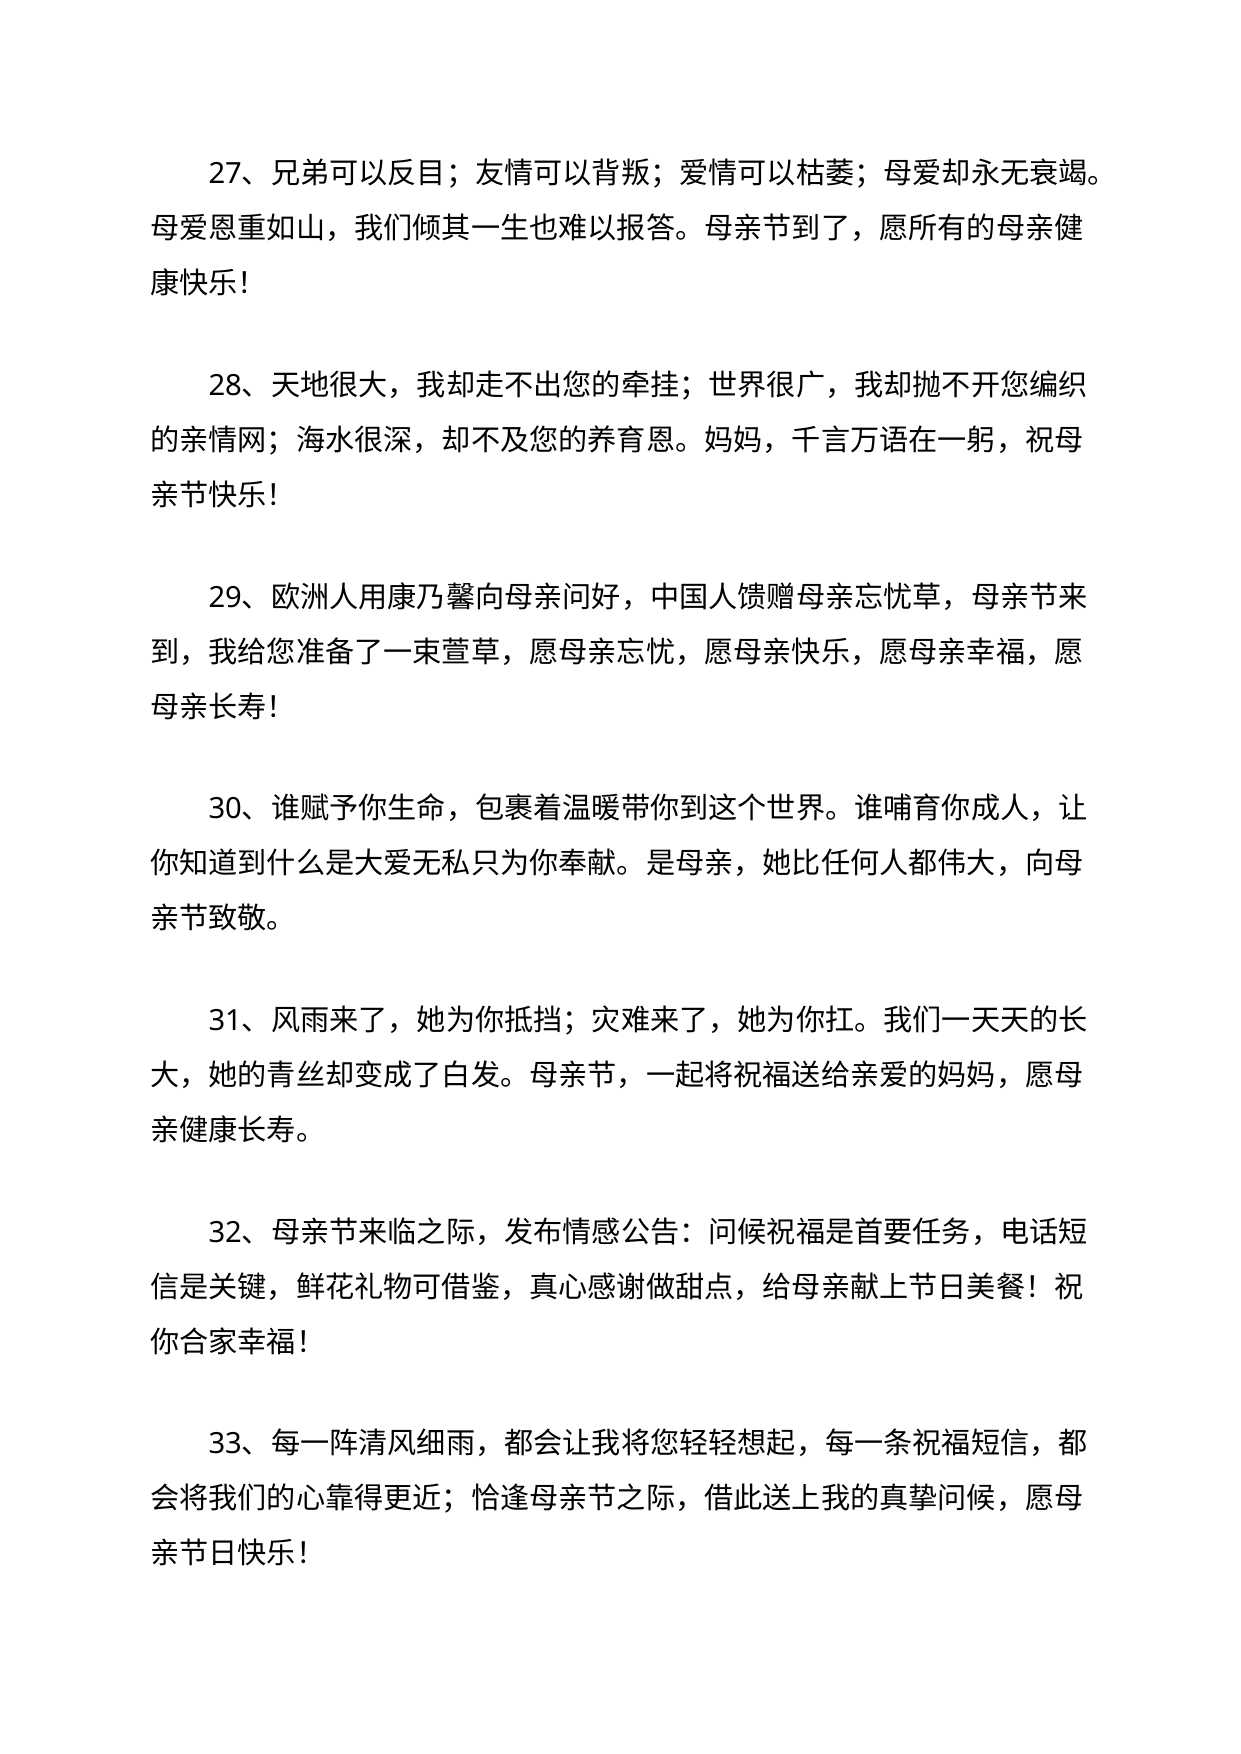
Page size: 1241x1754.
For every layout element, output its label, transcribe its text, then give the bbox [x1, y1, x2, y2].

text 32、母亲节来临之际，发布情感公告：问候祝福是首要任务，电话短信是关键，鲜花礼物可借鉴，真心感谢做甜点，给母亲献上节日美餐！祝你合家幸福！ [150, 1208, 1090, 1361]
text 28、天地很大，我却走不出您的牵挂；世界很广，我却抛不开您编织的亲情网；海水很深，却不及您的养育恩。妈妈，千言万语在一躬，祝母亲节快乐！ [150, 362, 1090, 514]
text 27、兄弟可以反目；友情可以背叛；爱情可以枯萎；母爱却永无衰竭。母爱恩重如山，我们倾其一生也难以报答。母亲节到了，愿所有的母亲健康快乐！ [150, 150, 1090, 302]
text 29、欧洲人用康乃馨向母亲问好，中国人馈赠母亲忘忧草，母亲节来到，我给您准备了一束萱草，愿母亲忘忧，愿母亲快乐，愿母亲幸福，愿母亲长寿！ [150, 573, 1090, 726]
text 33、每一阵清风细雨，都会让我将您轻轻想起，每一条祝福短信，都会将我们的心靠得更近；恰逢母亲节之际，借此送上我的真挚问候，愿母亲节日快乐！ [150, 1420, 1090, 1572]
text 30、谁赋予你生命，包裹着温暖带你到这个世界。谁哺育你成人，让你知道到什么是大爱无私只为你奉献。是母亲，她比任何人都伟大，向母亲节致敬。 [150, 785, 1090, 937]
text 31、风雨来了，她为你抵挡；灾难来了，她为你扛。我们一天天的长大，她的青丝却变成了白发。母亲节，一起将祝福送给亲爱的妈妈，愿母亲健康长寿。 [150, 997, 1090, 1149]
